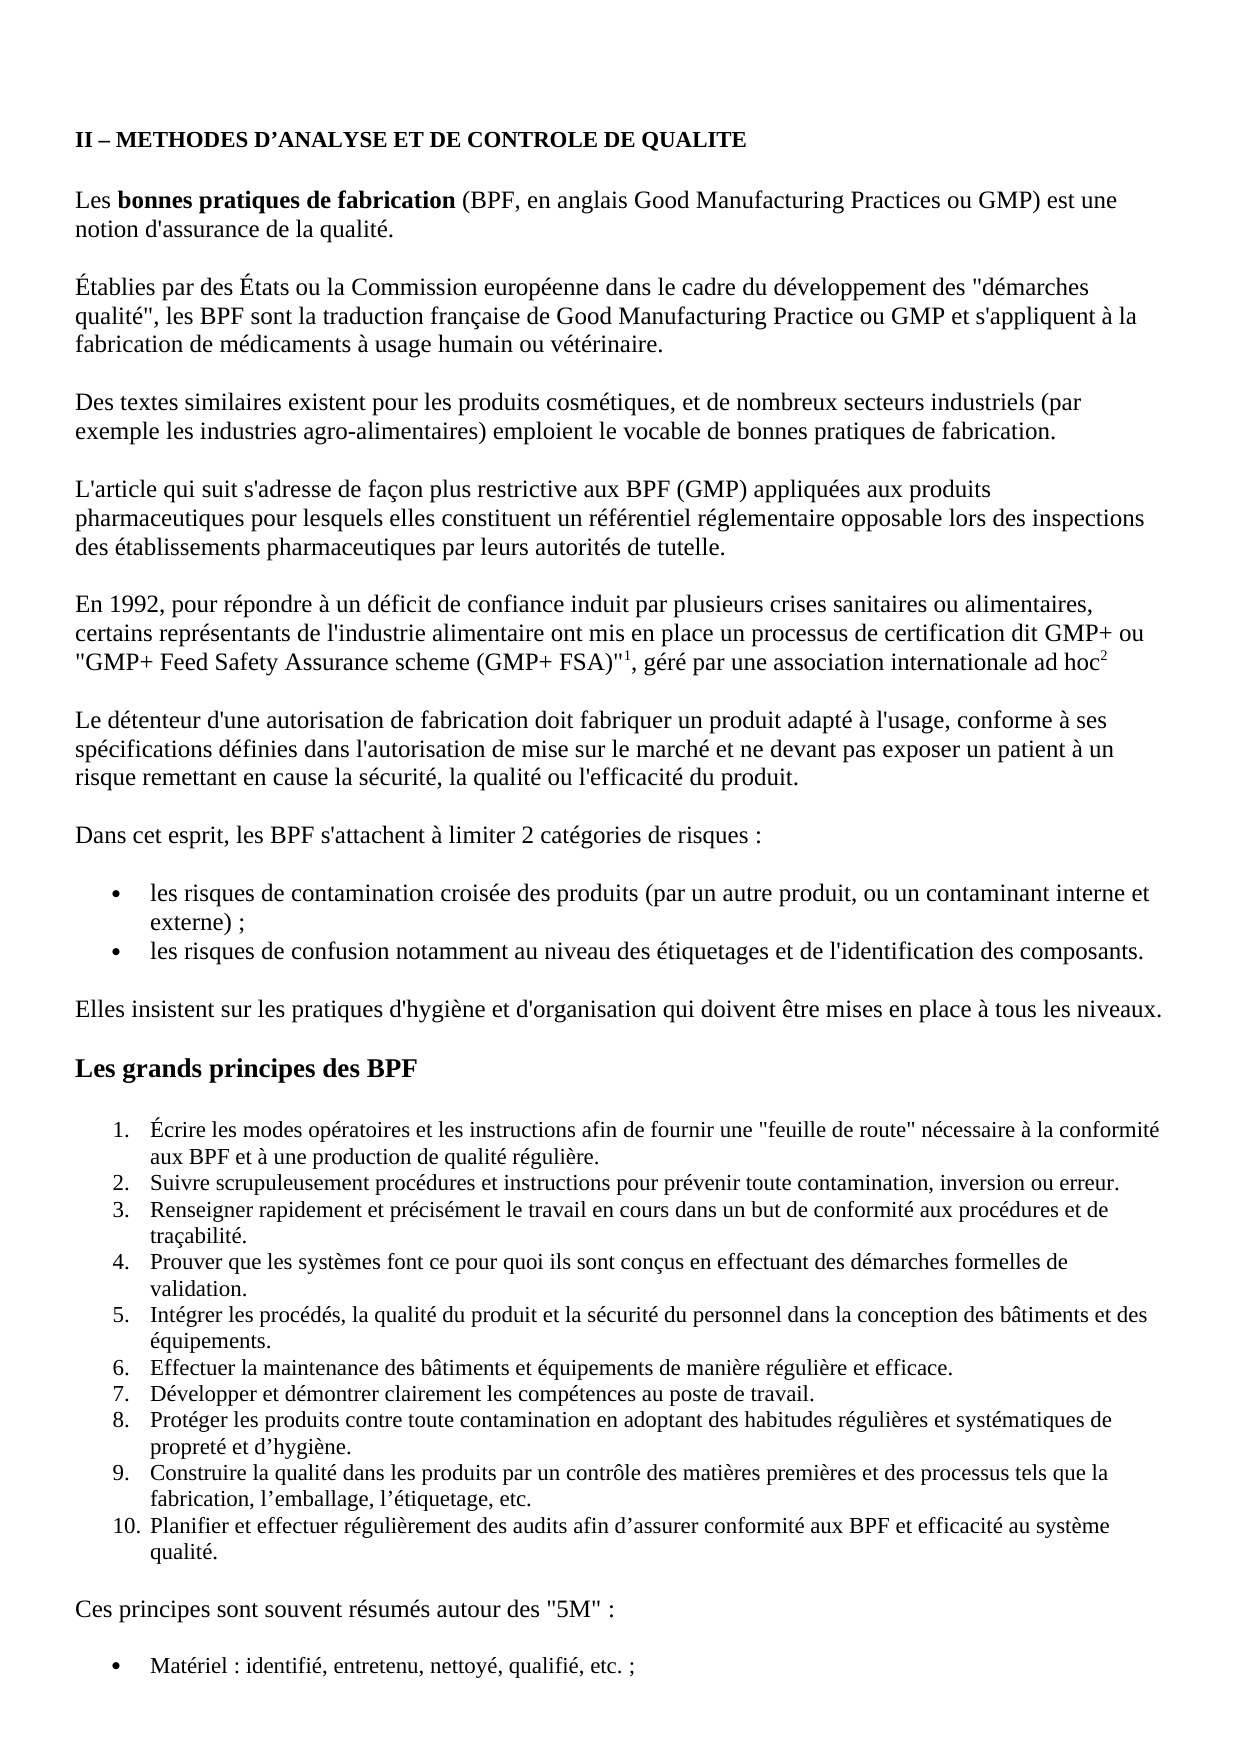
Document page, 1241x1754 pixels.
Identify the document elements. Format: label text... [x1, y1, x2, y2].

list Renseigner rapidement et précisément le travail en cours dans un but de conformité aux procédures et de traçabilité. [112, 1196, 1165, 1248]
text Ces principes sont souvent résumés autour des "5M" : [75, 1594, 1165, 1622]
list Protéger les produits contre toute contamination en adoptant des habitudes régulières et systématiques de propreté et d’hygiène. [112, 1406, 1165, 1459]
list Planifier et effectuer régulièrement des audits afin d’assurer conformité aux BPF et efficacité au système qualité. [112, 1512, 1165, 1564]
text Le détenteur d'une autorisation de fabrication doit fabriquer un produit adapté à l'usage, conforme à ses spécifications définies dans l'autorisation de mise sur le marché et ne devant pas exposer un patient à un risque remettant en cause la sécurité, la qualité ou l'efficacité du produit. [75, 705, 1165, 791]
list Prouver que les systèmes font ce pour quoi ils sont conçus en effectuant des démarches formelles de validation. [112, 1248, 1165, 1301]
text Établies par des États ou la Commission européenne dans le cadre du développement des "démarches qualité", les BPF sont la traduction française de Good Manufacturing Practice ou GMP et s'appliquent à la fabrication de médicaments à usage humain ou vétérinaire. [75, 272, 1165, 358]
text Des textes similaires existent pour les produits cosmétiques, et de nombreux secteurs industriels (par exemple les industries agro-alimentaires) emploient le vocable de bonnes pratiques de fabrication. [75, 387, 1165, 445]
text L'article qui suit s'adresse de façon plus restrictive aux BPF (GMP) appliquées aux produits pharmaceutiques pour lesquels elles constituent un référentiel réglementaire opposable lors des inspections des établissements pharmaceutiques par leurs autorités de tutelle. [75, 474, 1165, 560]
list Matériel : identifié, entretenu, nettoyé, qualifié, etc. ; [112, 1652, 1165, 1678]
text Dans cet esprit, les BPF s'attachent à limiter 2 catégories de risques : [75, 820, 1165, 849]
list Effectuer la maintenance des bâtiments et équipements de manière régulière et efficace. [112, 1354, 1165, 1380]
text En 1992, pour répondre à un déficit de confiance induit par plusieurs crises sanitaires ou alimentaires, certains représentants de l'industrie alimentaire ont mis en place un processus de certification dit GMP+ ou "GMP+ Feed Safety Assurance scheme (GMP+ FSA)"1, géré par une association internationale ad hoc2 [75, 589, 1165, 676]
list les risques de contamination croisée des produits (par un autre produit, ou un contaminant interne et externe) ; [112, 878, 1165, 936]
text Les bonnes pratiques de fabrication (BPF, en anglais Good Manufacturing Practices ou GMP) est une notion d'assurance de la qualité. [75, 185, 1165, 243]
list Construire la qualité dans les produits par un contrôle des matières premières et des processus tels que la fabrication, l’emballage, l’étiquetage, etc. [112, 1459, 1165, 1512]
text Elles insistent sur les pratiques d'hygiène et d'organisation qui doivent être mises en place à tous les niveaux. [75, 994, 1165, 1022]
list Suivre scrupuleusement procédures et instructions pour prévenir toute contamination, inversion ou erreur. [112, 1169, 1165, 1196]
list les risques de confusion notamment au niveau des étiquetages et de l'identification des composants. [112, 936, 1165, 964]
subtitle Les grands principes des BPF [75, 1052, 1165, 1083]
list Intégrer les procédés, la qualité du produit et la sécurité du personnel dans la conception des bâtiments et des équipements. [112, 1301, 1165, 1354]
list Écrire les modes opératoires et les instructions afin de fournir une "feuille de route" nécessaire à la conformité aux BPF et à une production de qualité régulière. [112, 1117, 1165, 1169]
list Développer et démontrer clairement les compétences au poste de travail. [112, 1380, 1165, 1406]
text II – METHODES D’ANALYSE ET DE CONTROLE DE QUALITE [75, 126, 1165, 152]
